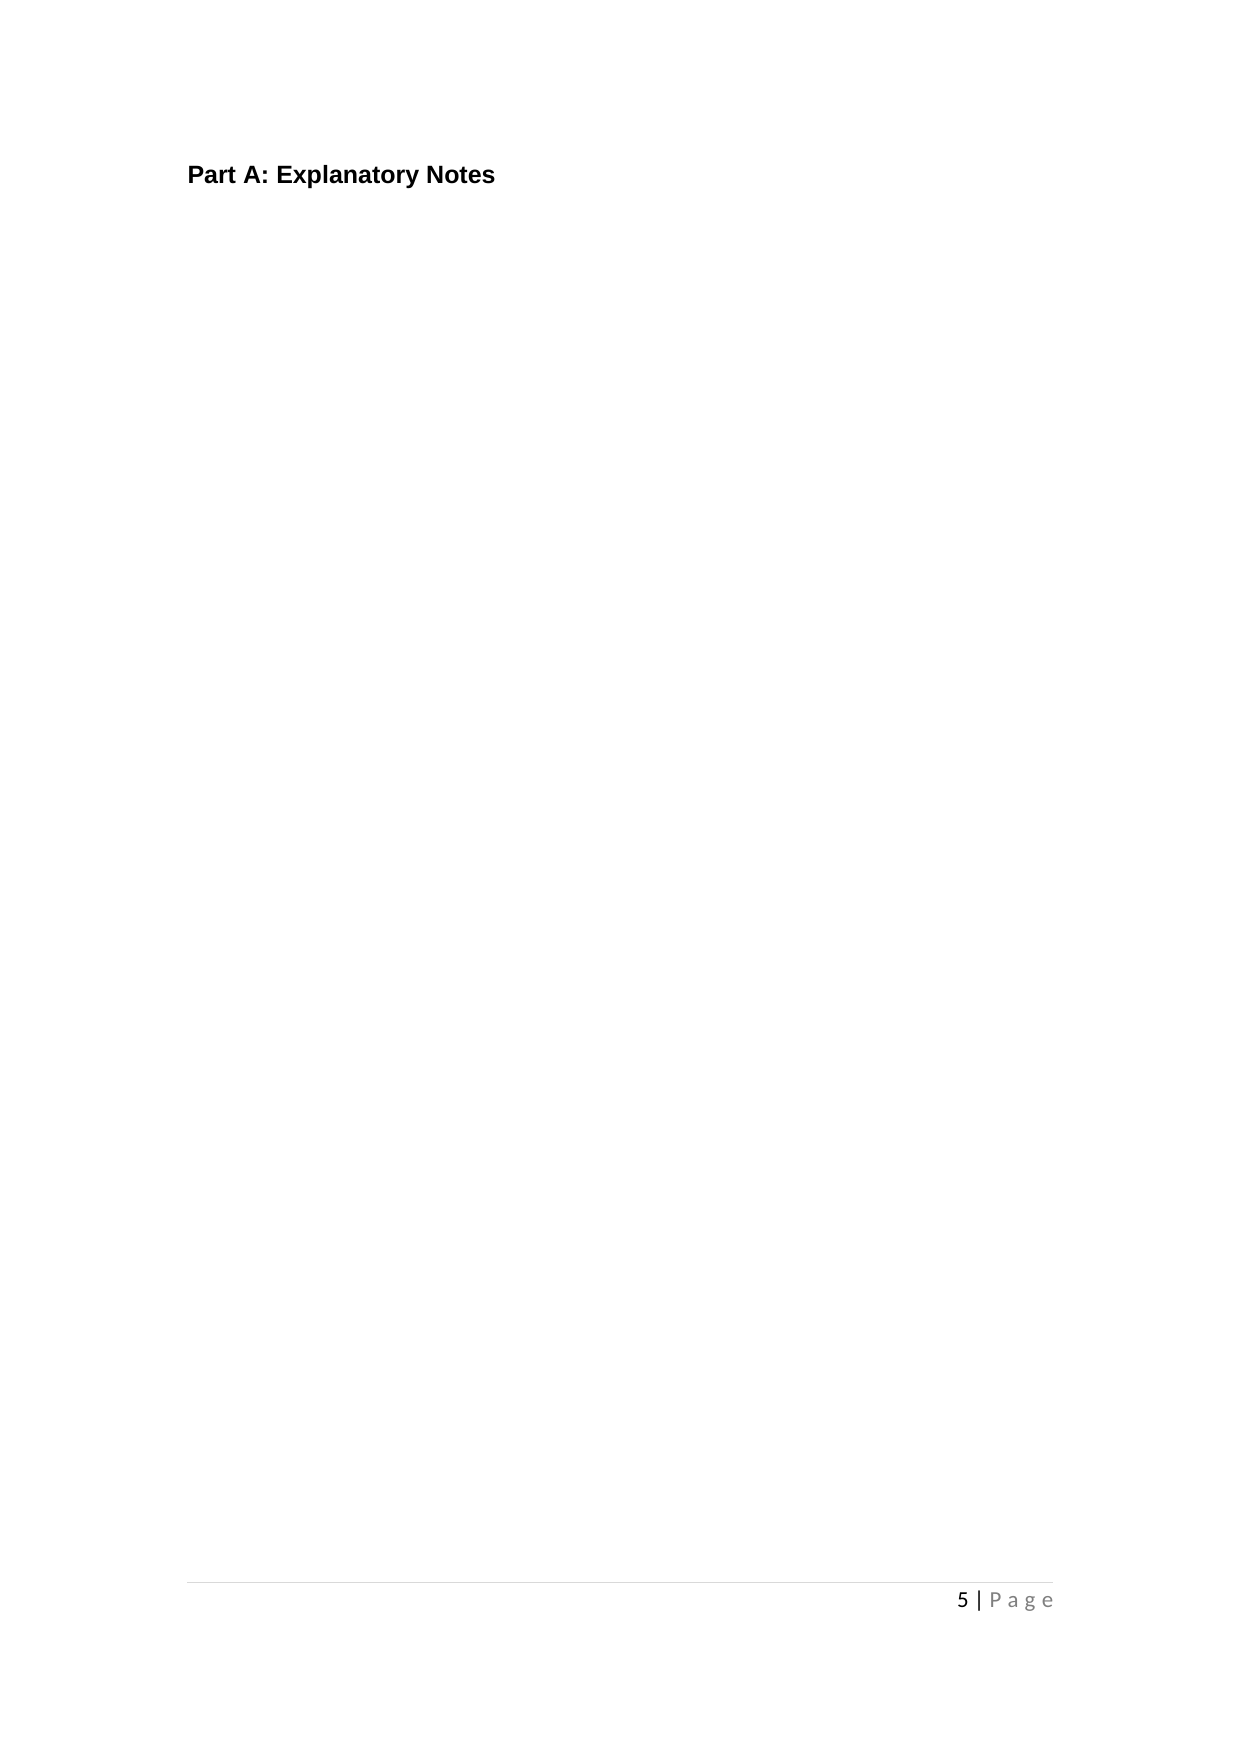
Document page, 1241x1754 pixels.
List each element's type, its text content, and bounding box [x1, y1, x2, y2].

subtitle Part A: Explanatory Notes [187, 160, 1053, 189]
